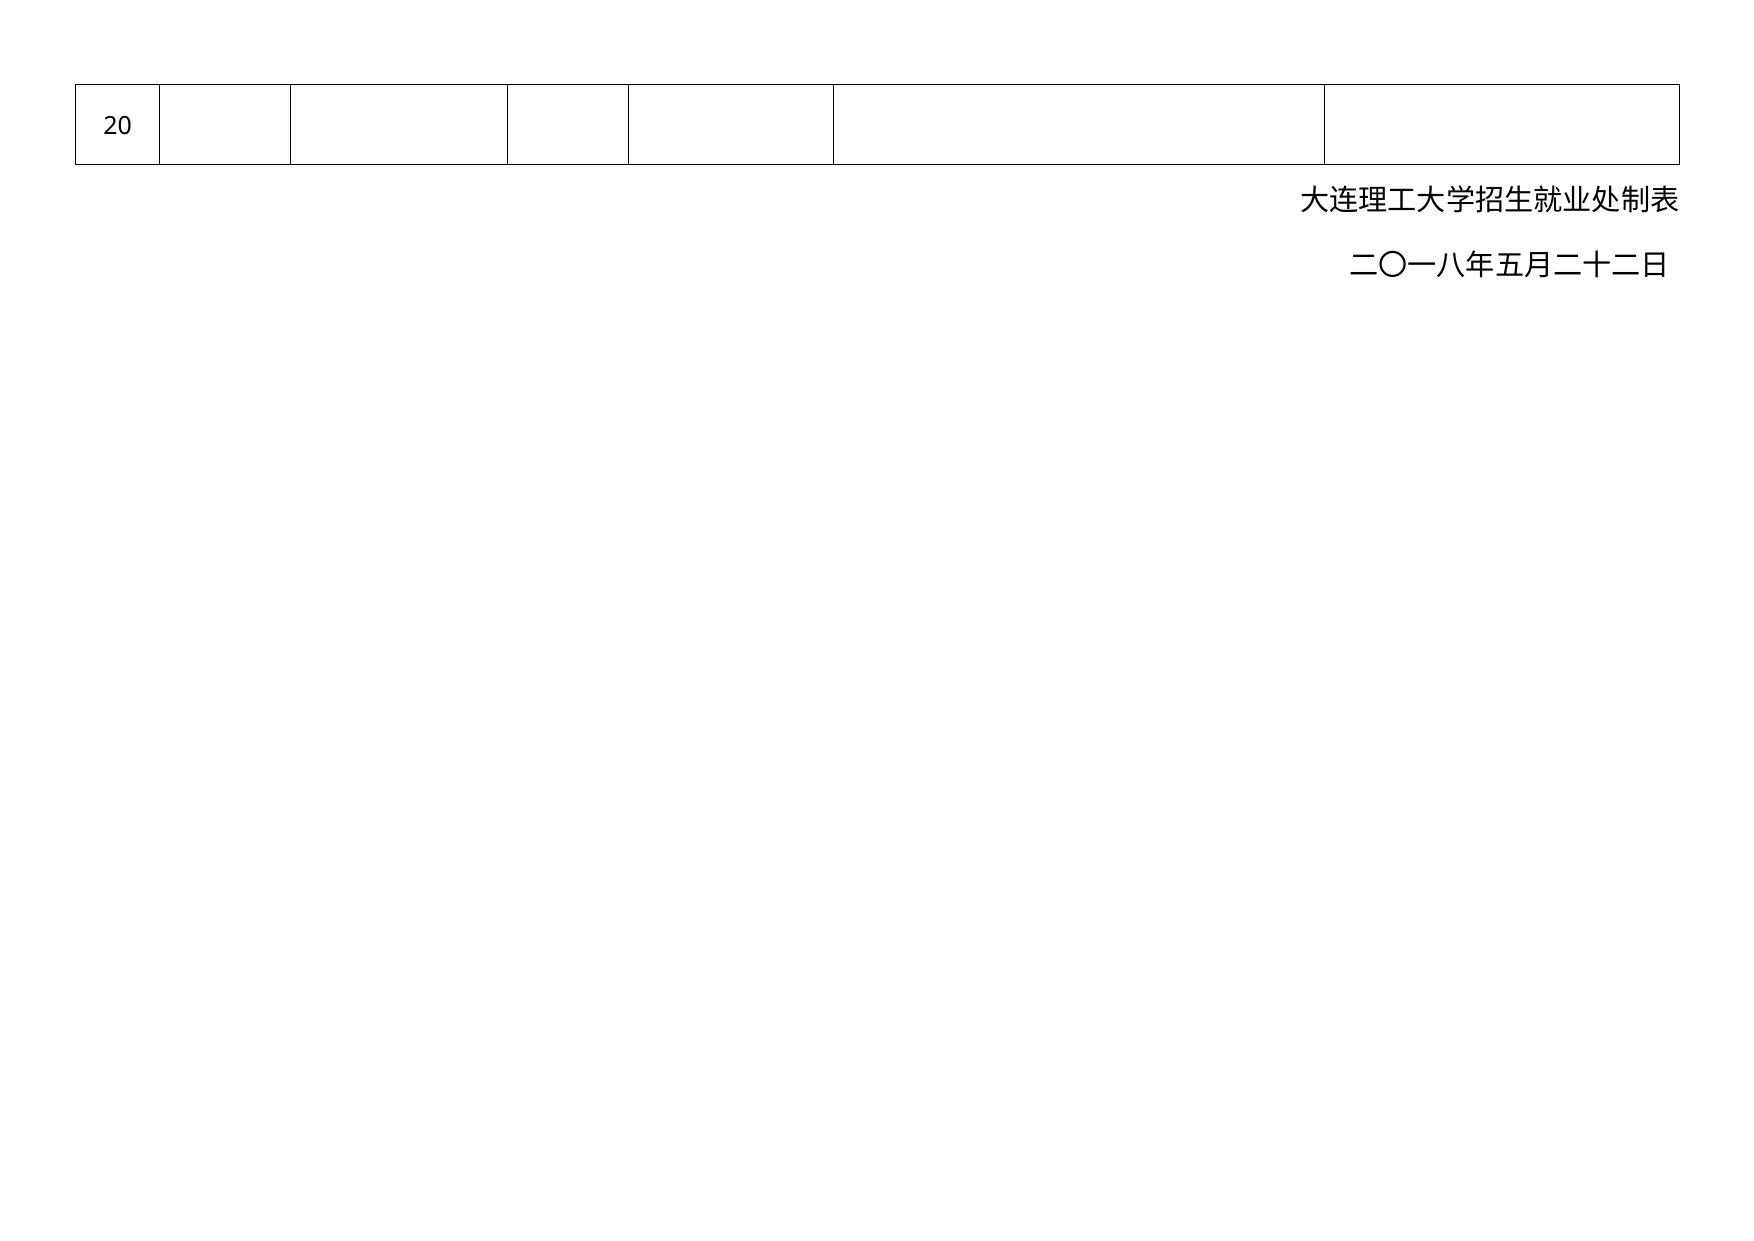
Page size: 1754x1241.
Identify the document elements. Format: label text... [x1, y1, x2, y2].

table_cell [834, 85, 1324, 164]
table_cell [508, 85, 628, 164]
table_cell [629, 85, 833, 164]
text 二〇一八年五月二十二日 [75, 230, 1670, 295]
table_cell 20 [76, 85, 159, 164]
table_cell [1325, 85, 1679, 164]
table_cell [291, 85, 507, 164]
text 大连理工大学招生就业处制表 [75, 165, 1679, 230]
table_cell [160, 85, 290, 164]
